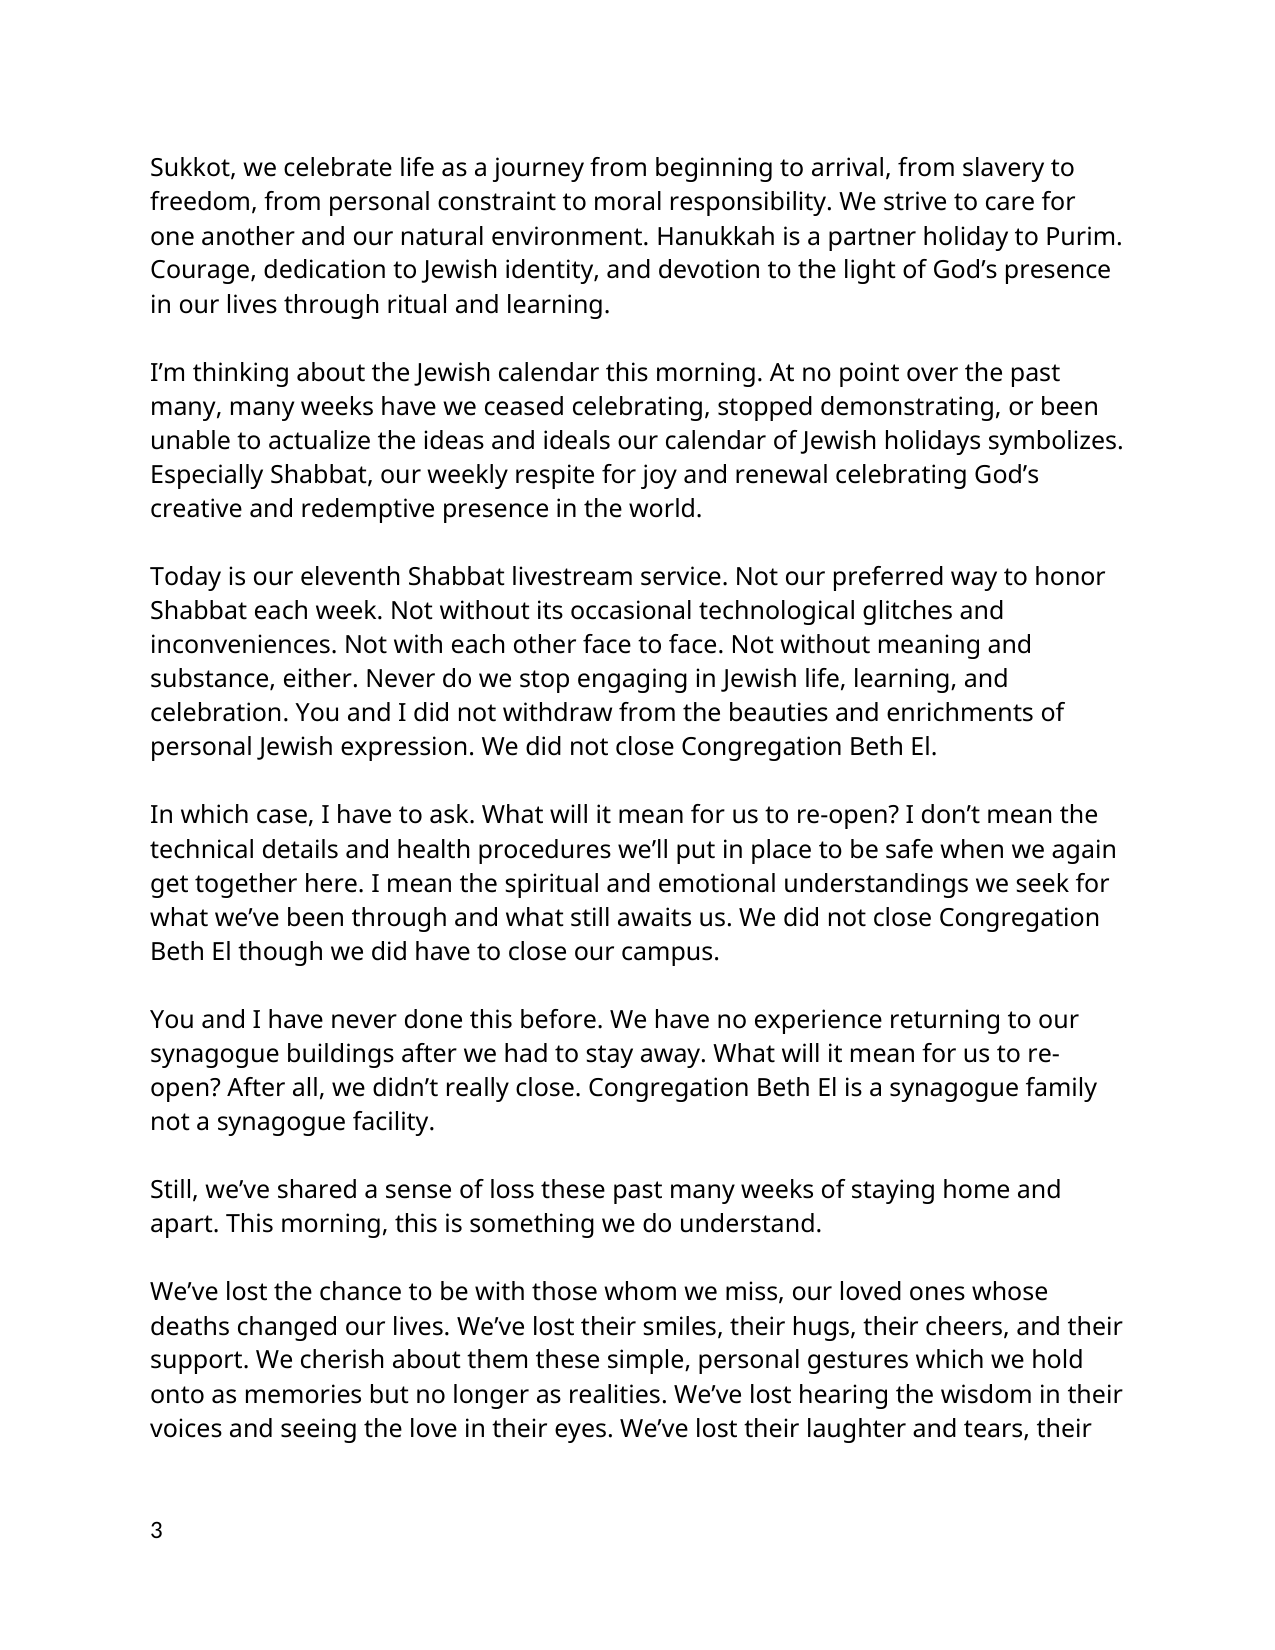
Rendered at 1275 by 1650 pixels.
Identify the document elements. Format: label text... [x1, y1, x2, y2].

text Today is our eleventh Shabbat livestream service. Not our preferred way to honor Shabbat each week. Not without its occasional technological glitches and inconveniences. Not with each other face to face. Not without meaning and substance, either. Never do we stop engaging in Jewish life, learning, and celebration. You and I did not withdraw from the beauties and enrichments of personal Jewish expression. We did not close Congregation Beth El. [150, 559, 1125, 763]
text You and I have never done this before. We have no experience returning to our synagogue buildings after we had to stay away. What will it mean for us to re-open? After all, we didn’t really close. Congregation Beth El is a synagogue family not a synagogue facility. [150, 1002, 1125, 1138]
text In which case, I have to ask. What will it mean for us to re-open? I don’t mean the technical details and health procedures we’ll put in place to be safe when we again get together here. I mean the spiritual and emotional understandings we seek for what we’ve been through and what still awaits us. We did not close Congregation Beth El though we did have to close our campus. [150, 797, 1125, 967]
text Still, we’ve shared a sense of loss these past many weeks of staying home and apart. This morning, this is something we do understand. [150, 1172, 1125, 1240]
text I’m thinking about the Jewish calendar this morning. At no point over the past many, many weeks have we ceased celebrating, stopped demonstrating, or been unable to actualize the ideas and ideals our calendar of Jewish holidays symbolizes. Especially Shabbat, our weekly respite for joy and renewal celebrating God’s creative and redemptive presence in the world. [150, 354, 1125, 525]
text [150, 1274, 1125, 1444]
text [150, 150, 1125, 320]
